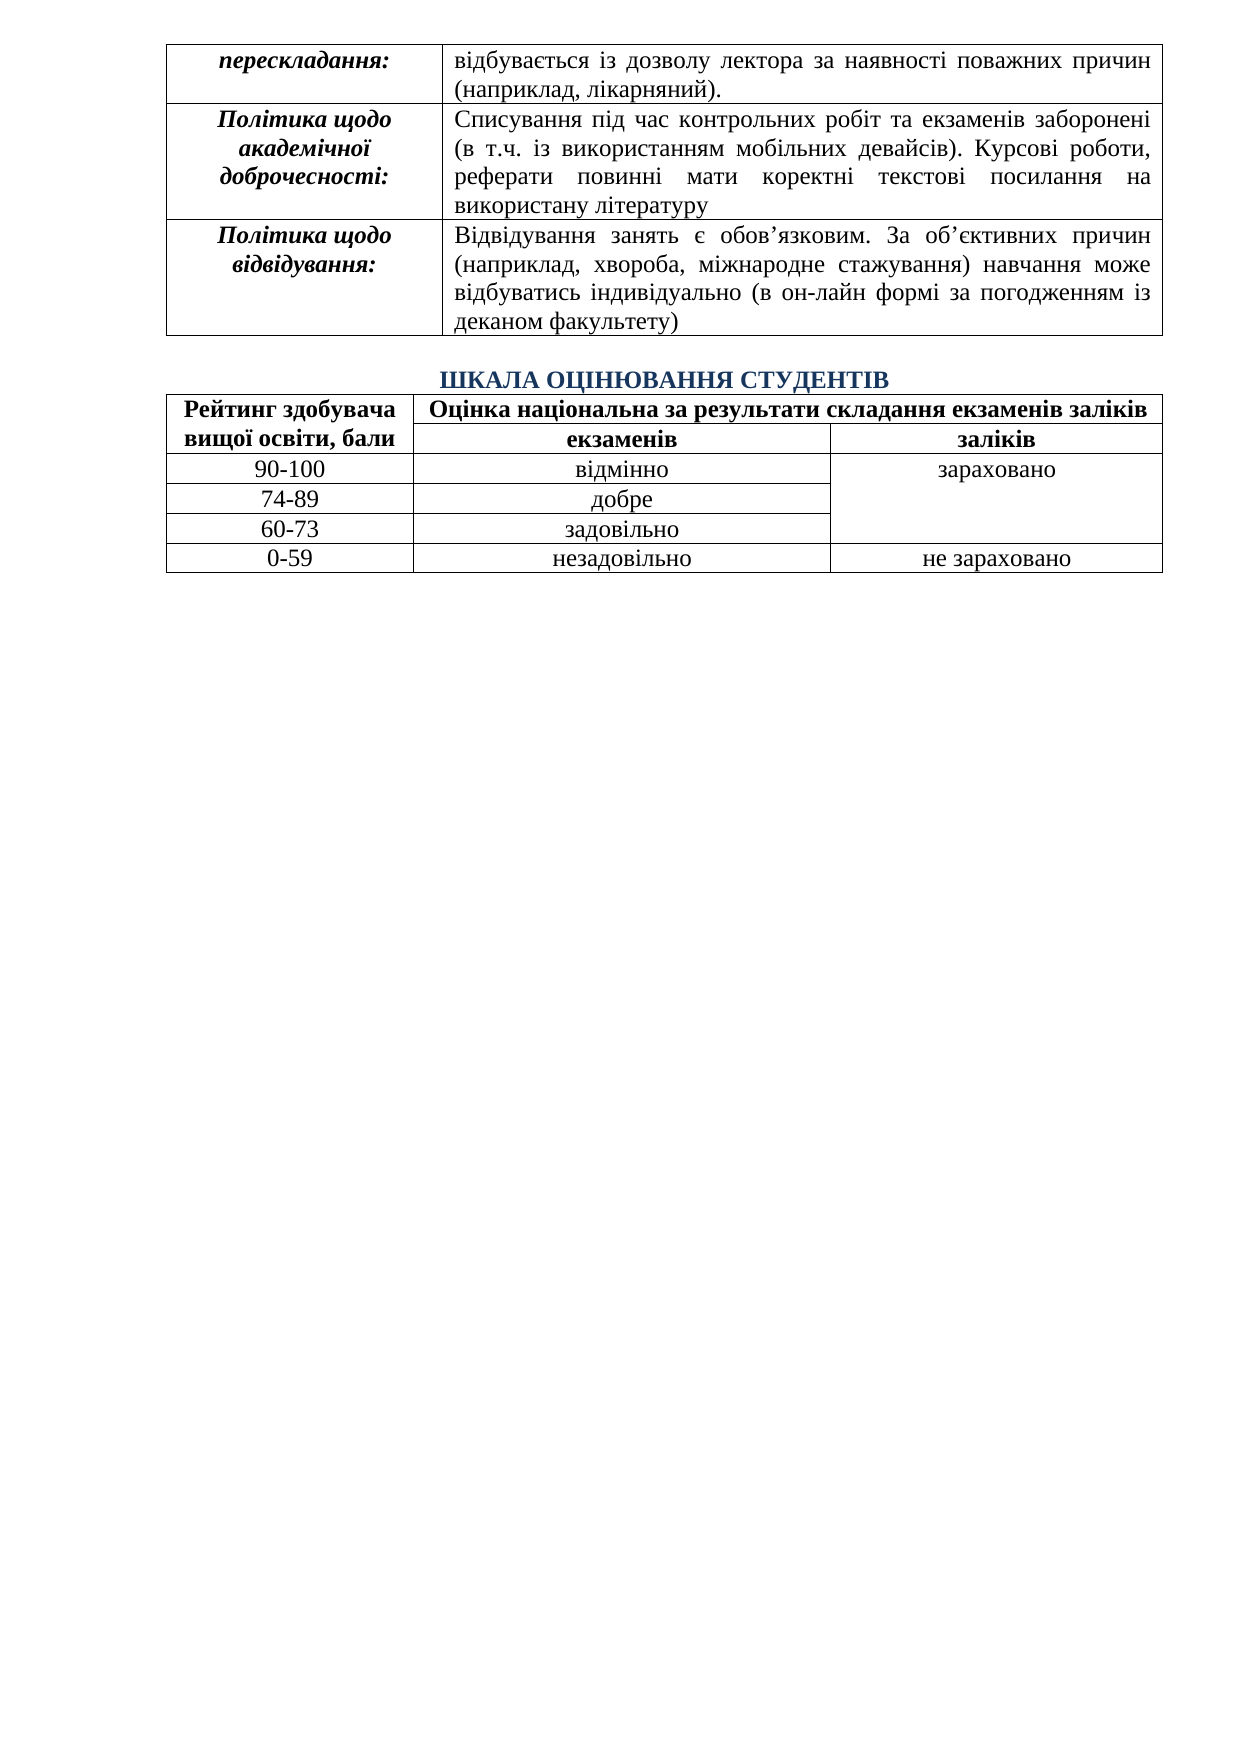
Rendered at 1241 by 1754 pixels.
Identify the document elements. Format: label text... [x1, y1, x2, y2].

table_cell зараховано [831, 454, 1162, 542]
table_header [167, 45, 442, 103]
table_cell 0-59 [167, 544, 413, 572]
table_cell задовільно [414, 514, 830, 542]
table_cell Відвідування занять є обов’язковим. За об’єктивних причин (наприклад, хвороба, міжнародне стажування) навчання може відбуватись індивідуально (в он-лайн формі за погодженням із деканом факультету) [443, 220, 1162, 335]
table_cell добре [414, 484, 830, 513]
table_cell відмінно [414, 454, 830, 483]
table_cell Політика щодо академічної доброчесності: [167, 104, 442, 219]
table_cell 74-89 [167, 484, 413, 513]
table_header Рейтинг здобувача вищої освіти, бали [167, 395, 413, 453]
table_header Оцінка національна за результати складання екзаменів заліків [414, 395, 1162, 423]
table_cell не зараховано [831, 544, 1162, 572]
table_cell екзаменів [414, 424, 830, 453]
table_cell заліків [831, 424, 1162, 453]
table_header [443, 45, 1162, 103]
table_cell Політика щодо відвідування: [167, 220, 442, 335]
table_cell Списування під час контрольних робіт та екзаменів заборонені (в т.ч. із використанням мобільних девайсів). Курсові роботи, реферати повинні мати коректні текстові посилання на використану літературу [443, 104, 1162, 219]
table_cell незадовільно [414, 544, 830, 572]
text ШКАЛА ОЦІНЮВАННЯ СТУДЕНТІВ [177, 365, 1152, 393]
table_cell 90-100 [167, 454, 413, 483]
table_cell 60-73 [167, 514, 413, 542]
